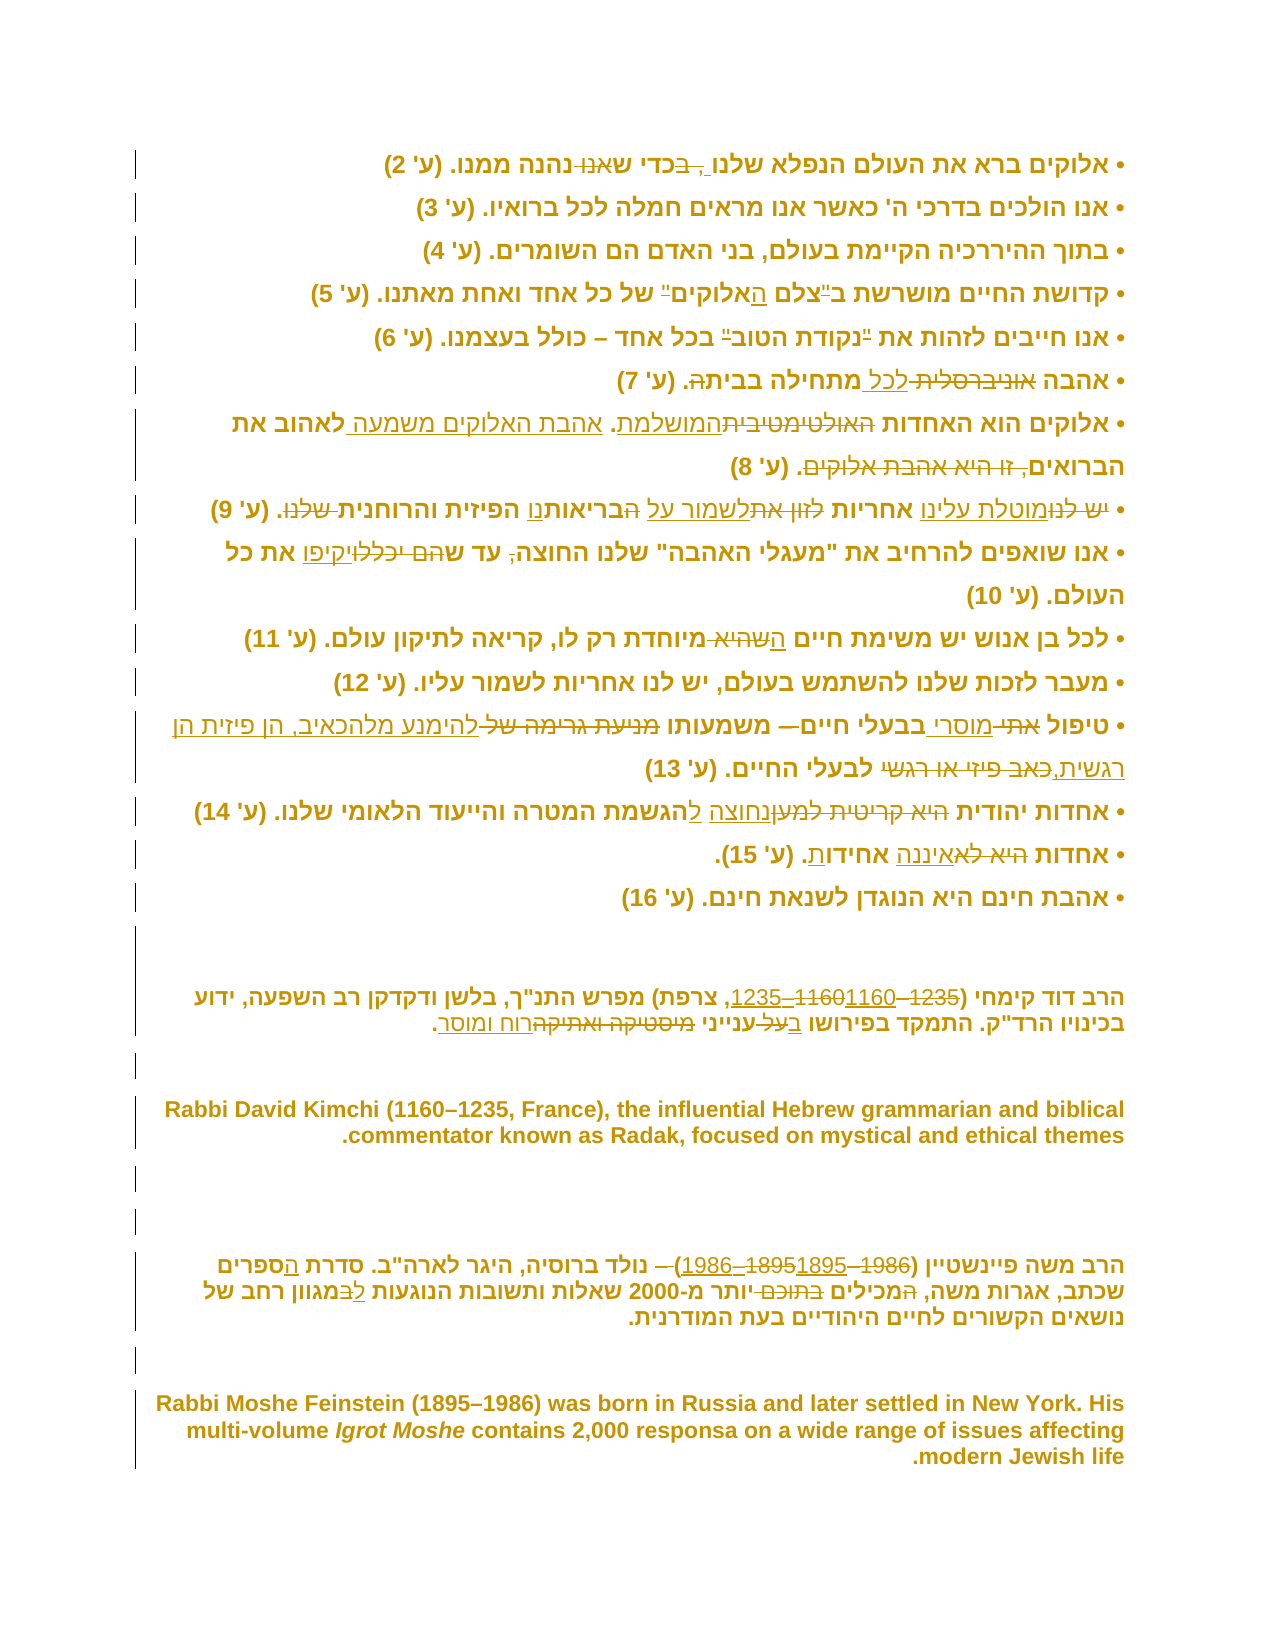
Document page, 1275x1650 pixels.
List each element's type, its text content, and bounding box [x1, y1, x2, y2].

text • אהבה מתחילה בבית. (ע' 7) [150, 366, 1125, 394]
text • טיפול בבעלי חיים משמעותו לבעלי החיים. (ע' 13) [150, 711, 1125, 782]
text • אלוקים ברא את העולם הנפלא שלנוכדי שנהנה ממנו. (ע' 2) [150, 150, 1125, 179]
text • אלוקים הוא האחדות . לאהוב את הברואים. (ע' 8) [150, 409, 1125, 481]
text Rabbi David Kimchi [150, 1096, 1125, 1149]
text הרב דוד קימחי (, צרפת) מפרש התנ"ך, בלשן ודקדקן רב השפעה, ידוע בכינויו הרד"ק. התמקד בפירושו ענייני . [150, 984, 1125, 1036]
text • קדושת החיים מושרשת בצלם אלוקים של כל אחד ואחת מאתנו. (ע' 5) [150, 279, 1125, 308]
text • לכל בן אנוש יש משימת חיים מיוחדת רק לו, קריאה לתיקון עולם. (ע' 11) [150, 624, 1125, 653]
text • בתוך ההיררכיה הקיימת בעולם, בני האדם הם השומרים. (ע' 4) [150, 236, 1125, 265]
text • אנו שואפים להרחיב את "מעגלי האהבה" שלנו החוצה עד ש את כל העולם. (ע' 10) [150, 538, 1125, 610]
text • אחדות אחידו. (ע' 15). [150, 840, 1125, 869]
text Rabbi Moshe Feinstein [150, 1390, 1125, 1469]
text • אנו הולכים בדרכי ה' כאשר אנו מראים חמלה לכל ברואיו. (ע' 3) [150, 193, 1125, 222]
text • אנו חייבים לזהות את נקודת הטוב בכל אחד – כולל בעצמנו. (ע' 6) [150, 322, 1125, 351]
text • אהבת חינם היא הנוגדן לשנאת חינם. (ע' 16) [150, 883, 1125, 912]
text • אחדות יהודית הגשמת המטרה והייעוד הלאומי שלנו. (ע' 14) [150, 797, 1125, 826]
text • מעבר לזכות שלנו להשתמש בעולם, יש לנו אחריות לשמור עליו. (ע' 12) [150, 667, 1125, 696]
text הרב משה פיינשטיין () נולד ברוסיה, היגר לארה"ב. סדרת ספרים שכתב, אגרות משה, מכילים יותר מ-2000 שאלות ותשובות הנוגעות מגוון רחב של נושאים הקשורים לחיים היהודיים בעת המודרנית. [150, 1252, 1125, 1331]
text • אחריות בריאות הפיזית והרוחנית. (ע' 9) [150, 495, 1125, 524]
